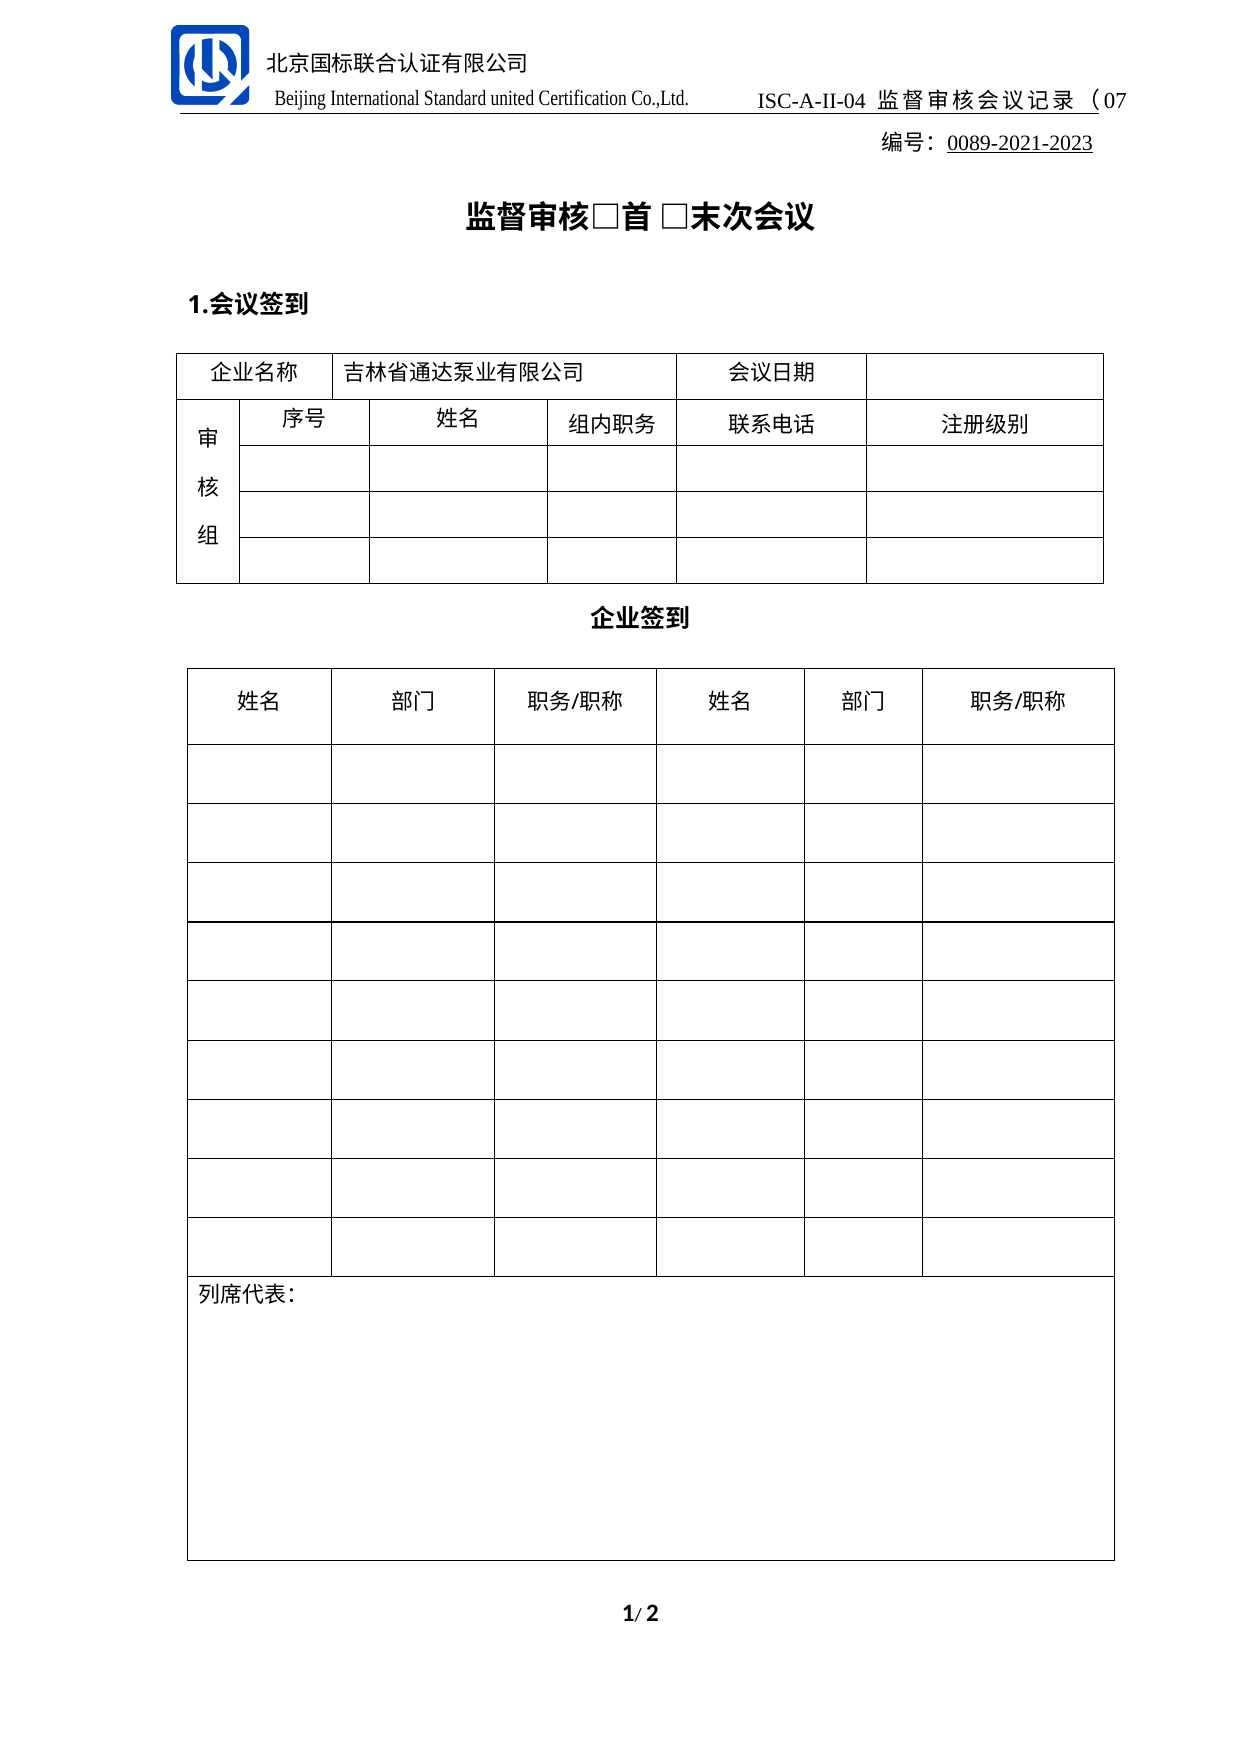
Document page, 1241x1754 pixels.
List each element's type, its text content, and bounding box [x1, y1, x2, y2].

table_cell [657, 981, 804, 1039]
table_cell [332, 1218, 494, 1276]
table_cell 注册级别 [867, 400, 1103, 445]
table_cell [805, 804, 922, 862]
table_cell [548, 446, 676, 491]
table_cell [923, 1041, 1114, 1098]
table_cell [548, 538, 676, 583]
table_header 部门 [805, 669, 922, 744]
table_cell [332, 1041, 494, 1098]
table_cell [188, 1100, 331, 1158]
table_cell [495, 863, 656, 921]
table_cell [677, 538, 866, 583]
table_cell [805, 1159, 922, 1217]
table_cell [332, 863, 494, 921]
table_header 职务/职称 [923, 669, 1114, 744]
table_cell [657, 1041, 804, 1098]
table_cell [548, 492, 676, 537]
table_cell [332, 1159, 494, 1217]
table_cell [657, 1100, 804, 1158]
table_cell [657, 923, 804, 980]
table_cell [657, 804, 804, 862]
table_cell [332, 804, 494, 862]
table_cell [923, 863, 1114, 921]
table_cell 列席代表： [188, 1277, 1114, 1560]
table_header 职务/职称 [495, 669, 656, 744]
table_cell [923, 1218, 1114, 1276]
table_cell [805, 981, 922, 1039]
text 企业签到 [187, 584, 1093, 649]
table_header 姓名 [188, 669, 331, 744]
table_cell [188, 1159, 331, 1217]
table_cell [495, 1159, 656, 1217]
text 1.会议签到 [187, 270, 1093, 335]
table_cell [332, 745, 494, 803]
table_cell [188, 981, 331, 1039]
text 监督审核□首 □末次会议 [187, 182, 1093, 247]
table_cell [805, 745, 922, 803]
table_cell [657, 1159, 804, 1217]
table_cell [677, 446, 866, 491]
table_cell 审核组 [177, 400, 239, 583]
table_cell [370, 538, 547, 583]
table_cell [332, 923, 494, 980]
table_cell [240, 538, 369, 583]
table_cell [495, 981, 656, 1039]
table_cell [495, 923, 656, 980]
picture [171, 25, 250, 105]
table_cell 联系电话 [677, 400, 866, 445]
table_cell [495, 804, 656, 862]
table_cell [923, 804, 1114, 862]
table_cell [240, 446, 369, 491]
table_cell [188, 1218, 331, 1276]
table_cell [188, 1041, 331, 1098]
table_cell [657, 1218, 804, 1276]
table_header [867, 354, 1103, 399]
table_cell [923, 923, 1114, 980]
table_cell 序号 [240, 400, 369, 445]
table_header 吉林省通达泵业有限公司 [333, 354, 676, 399]
table_header 企业名称 [177, 354, 332, 399]
table_cell 组内职务 [548, 400, 676, 445]
table_cell [370, 446, 547, 491]
table_cell [923, 745, 1114, 803]
table_cell [677, 492, 866, 537]
table_cell [867, 538, 1103, 583]
table_cell [188, 863, 331, 921]
table_cell [805, 1218, 922, 1276]
table_cell [805, 863, 922, 921]
table_cell [495, 1100, 656, 1158]
table_cell [805, 1041, 922, 1098]
table_cell [370, 492, 547, 537]
table_cell 姓名 [370, 400, 547, 445]
table_cell [805, 1100, 922, 1158]
table_cell [188, 923, 331, 980]
table_cell [332, 981, 494, 1039]
table_cell [240, 492, 369, 537]
table_cell [495, 745, 656, 803]
table_cell [867, 492, 1103, 537]
table_cell [188, 745, 331, 803]
text 编号：0089-2021-2023 [187, 125, 1093, 157]
table_header 姓名 [657, 669, 804, 744]
table_cell [805, 923, 922, 980]
table_cell [867, 446, 1103, 491]
table_cell [923, 1100, 1114, 1158]
table_cell [657, 863, 804, 921]
table_header 部门 [332, 669, 494, 744]
table_header 会议日期 [677, 354, 866, 399]
table_cell [923, 981, 1114, 1039]
table_cell [332, 1100, 494, 1158]
table_cell [657, 745, 804, 803]
table_cell [495, 1041, 656, 1098]
table_cell [923, 1159, 1114, 1217]
table_cell [495, 1218, 656, 1276]
table_cell [188, 804, 331, 862]
